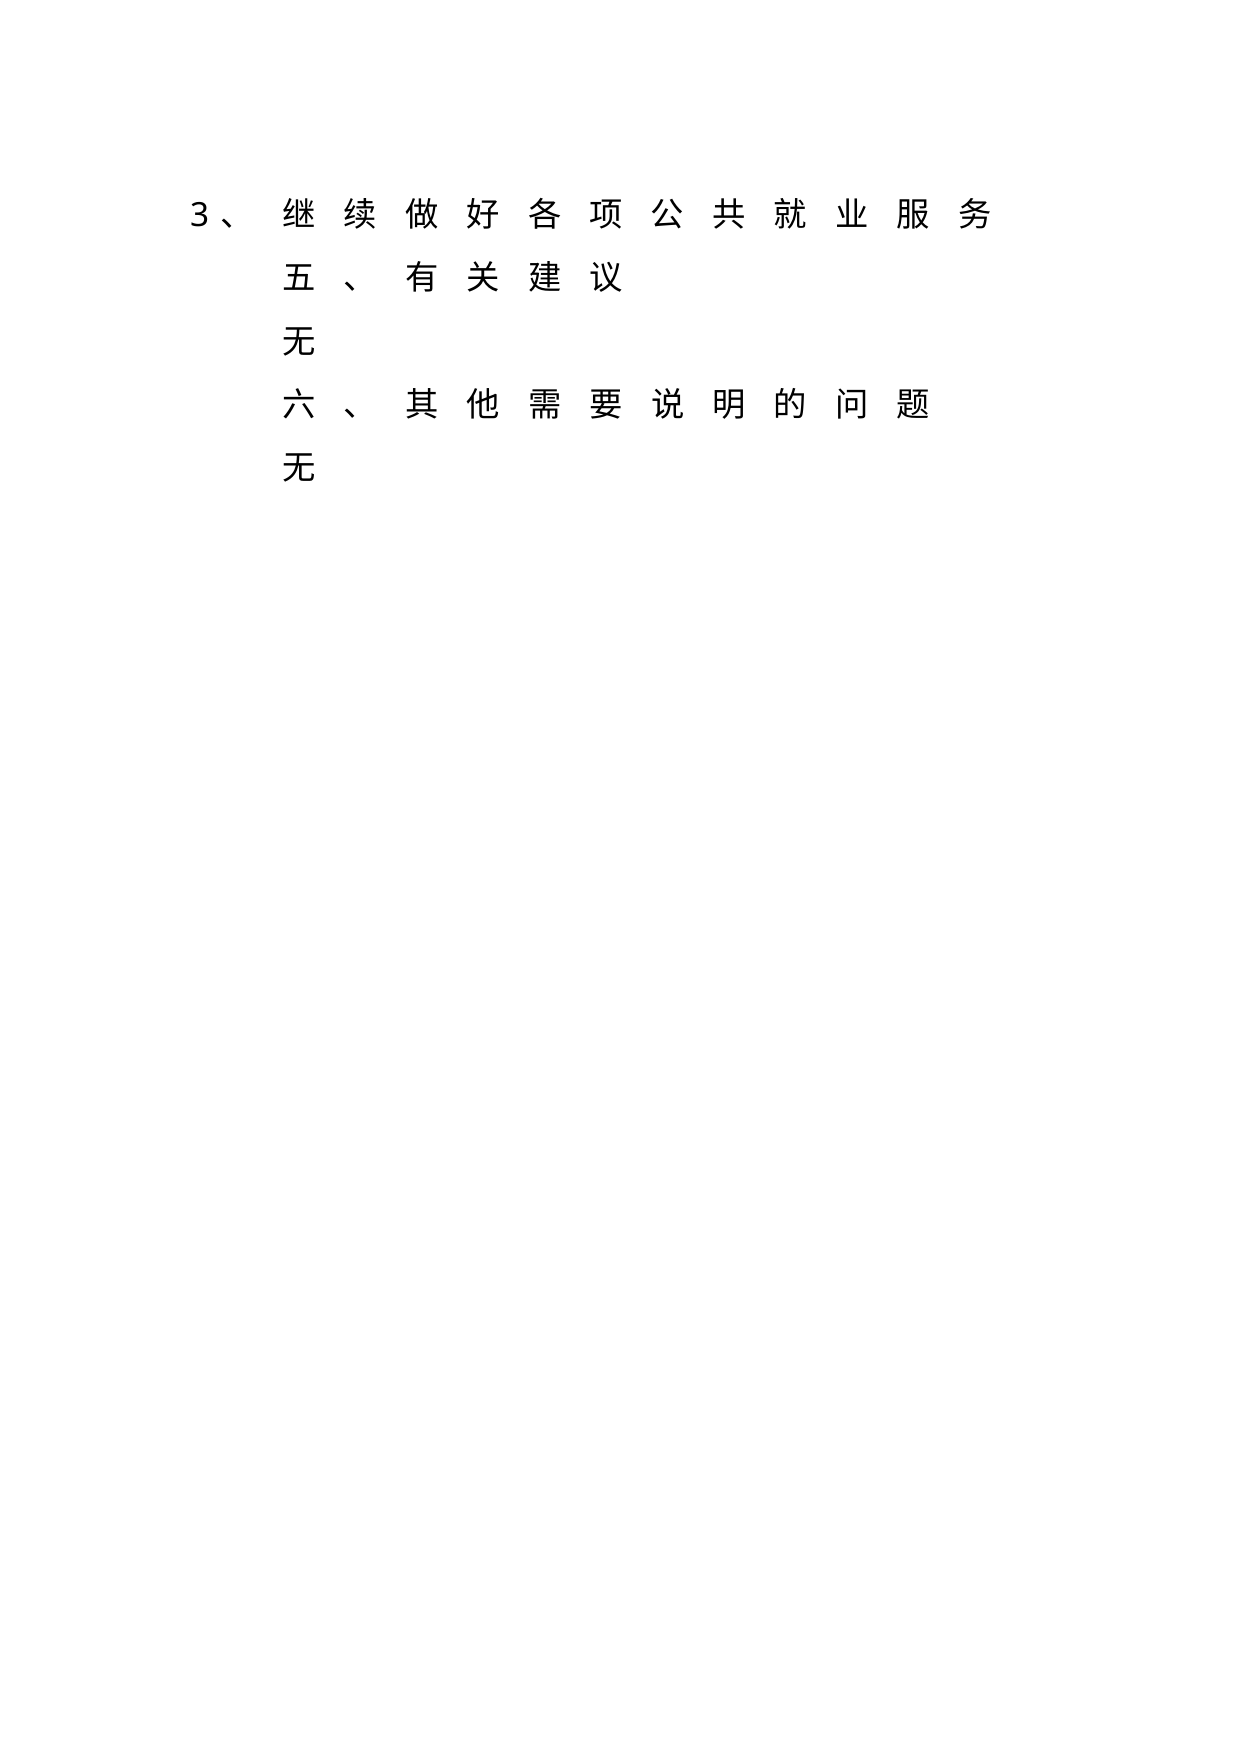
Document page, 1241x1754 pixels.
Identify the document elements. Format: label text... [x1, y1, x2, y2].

text 六、其他需要说明的问题 [190, 370, 1050, 434]
text 无 [190, 434, 1050, 497]
list 有关建议 [190, 244, 1050, 307]
list 无 [190, 307, 1050, 370]
list 继续做好各项公共就业服务 [190, 180, 1050, 244]
